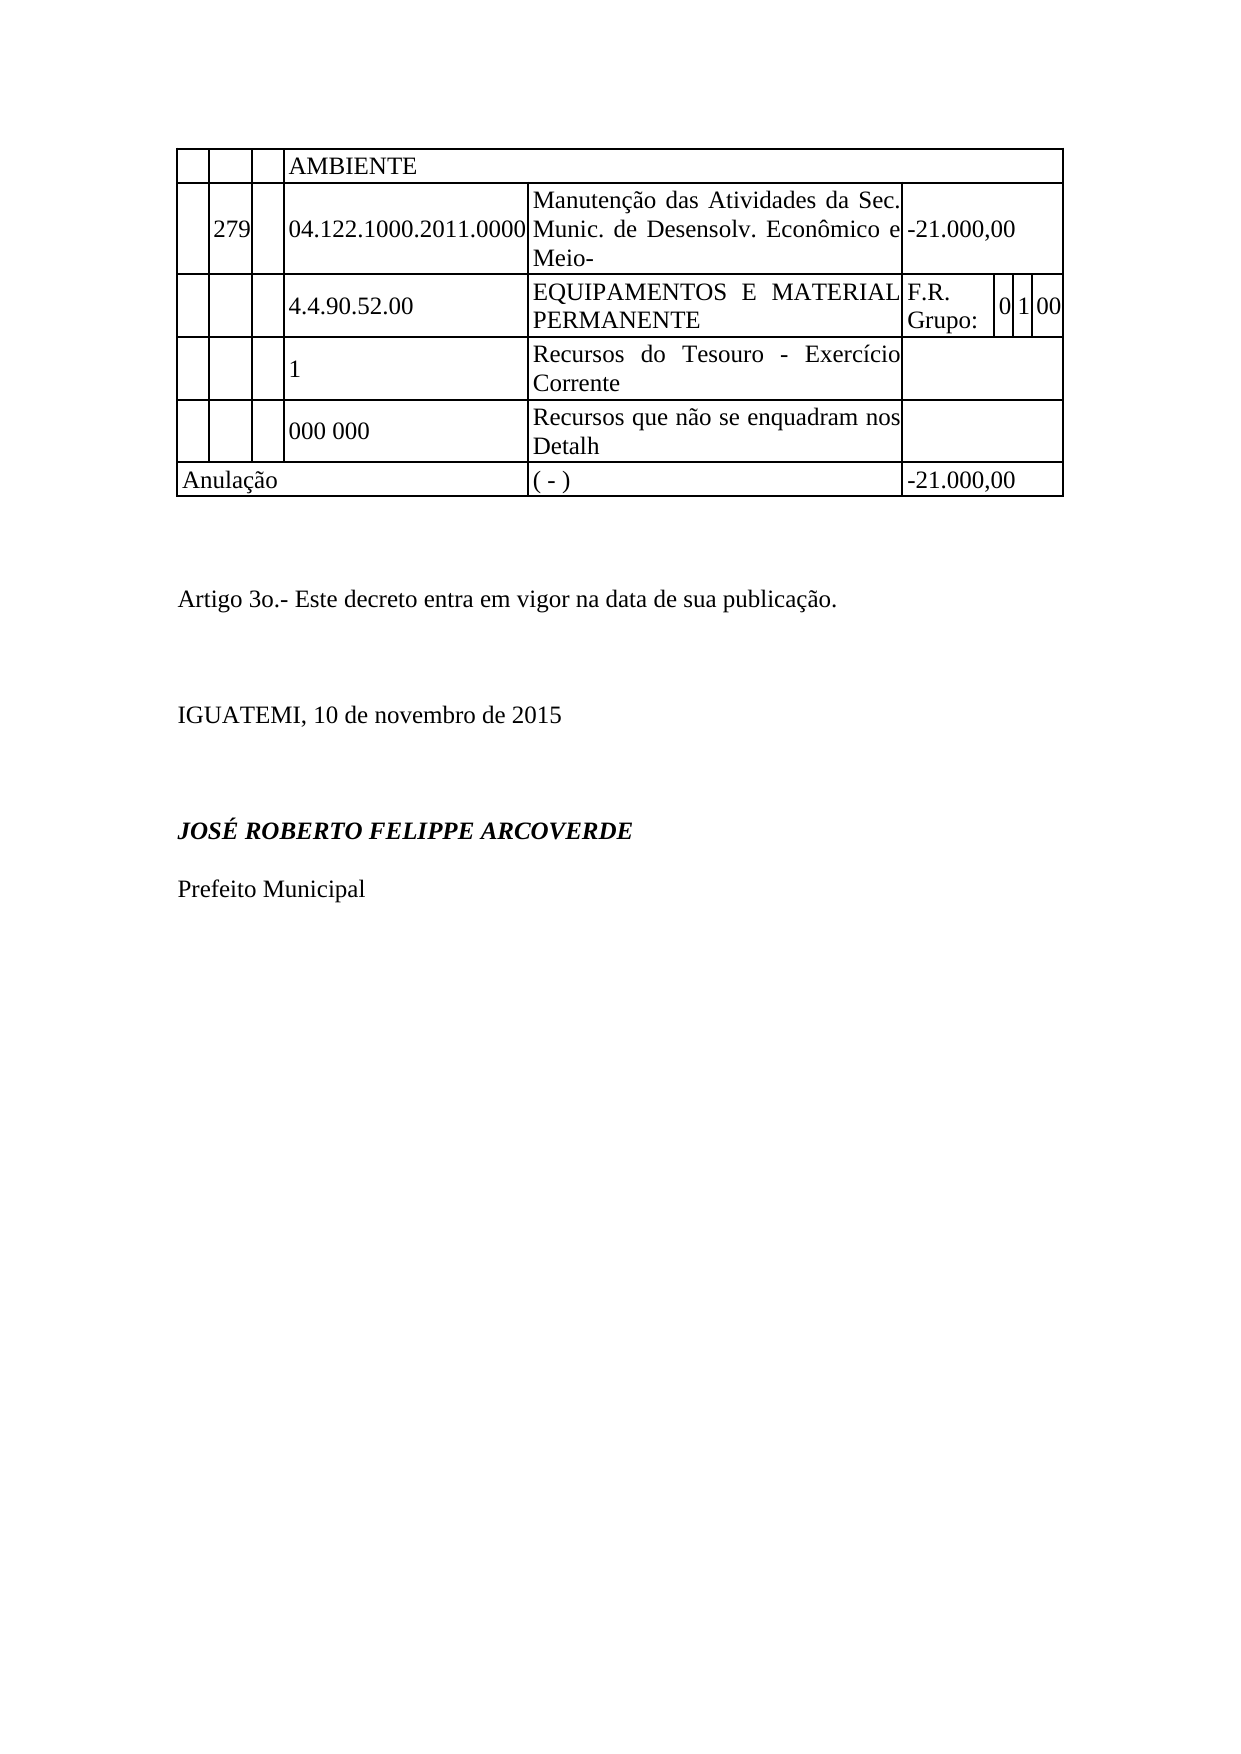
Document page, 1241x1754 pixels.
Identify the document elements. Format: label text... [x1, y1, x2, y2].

table_cell [210, 338, 251, 398]
table_cell F.R. Grupo: [903, 275, 993, 336]
table_cell [210, 275, 251, 336]
table_cell 000 000 [285, 401, 527, 461]
table_cell [253, 338, 283, 398]
text Artigo 3o.- Este decreto entra em vigor na data de sua publicação. [177, 584, 1063, 613]
table_cell ( - ) [529, 463, 901, 495]
table_cell Recursos do Tesouro - Exercício Corrente [529, 338, 901, 398]
table_cell [903, 401, 1062, 461]
table_cell -21.000,00 [903, 463, 1062, 495]
table_cell 0 [995, 275, 1012, 336]
table_cell 00 [1033, 275, 1062, 336]
text Prefeito Municipal [177, 874, 1063, 903]
table_header 02 [178, 150, 208, 182]
table_cell 4.4.90.52.00 [285, 275, 527, 336]
text IGUATEMI, 10 de novembro de 2015 [177, 700, 1063, 729]
text JOSÉ ROBERTO FELIPPE ARCOVERDE [177, 816, 1063, 845]
table_cell [178, 275, 208, 336]
table_header 01 [253, 150, 283, 182]
table_header 08 [210, 150, 251, 182]
table_cell [178, 338, 208, 398]
table_cell [903, 338, 1062, 398]
table_cell Manutenção das Atividades da Sec. Munic. de Desensolv. Econômico e Meio- [529, 184, 901, 273]
table_cell [178, 184, 208, 273]
table_cell EQUIPAMENTOS E MATERIAL PERMANENTE [529, 275, 901, 336]
table_cell [178, 401, 208, 461]
table_cell 279 [210, 184, 251, 273]
table_cell 1 [285, 338, 527, 398]
table_cell [253, 275, 283, 336]
table_cell 04.122.1000.2011.0000 [285, 184, 527, 273]
table_cell [253, 401, 283, 461]
table_cell -21.000,00 [903, 184, 1062, 273]
table_cell [253, 184, 283, 273]
table_cell [210, 401, 251, 461]
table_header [285, 150, 1062, 182]
table_cell Anulação [178, 463, 527, 495]
table_cell 1 [1014, 275, 1031, 336]
table_cell Recursos que não se enquadram nos Detalh [529, 401, 901, 461]
